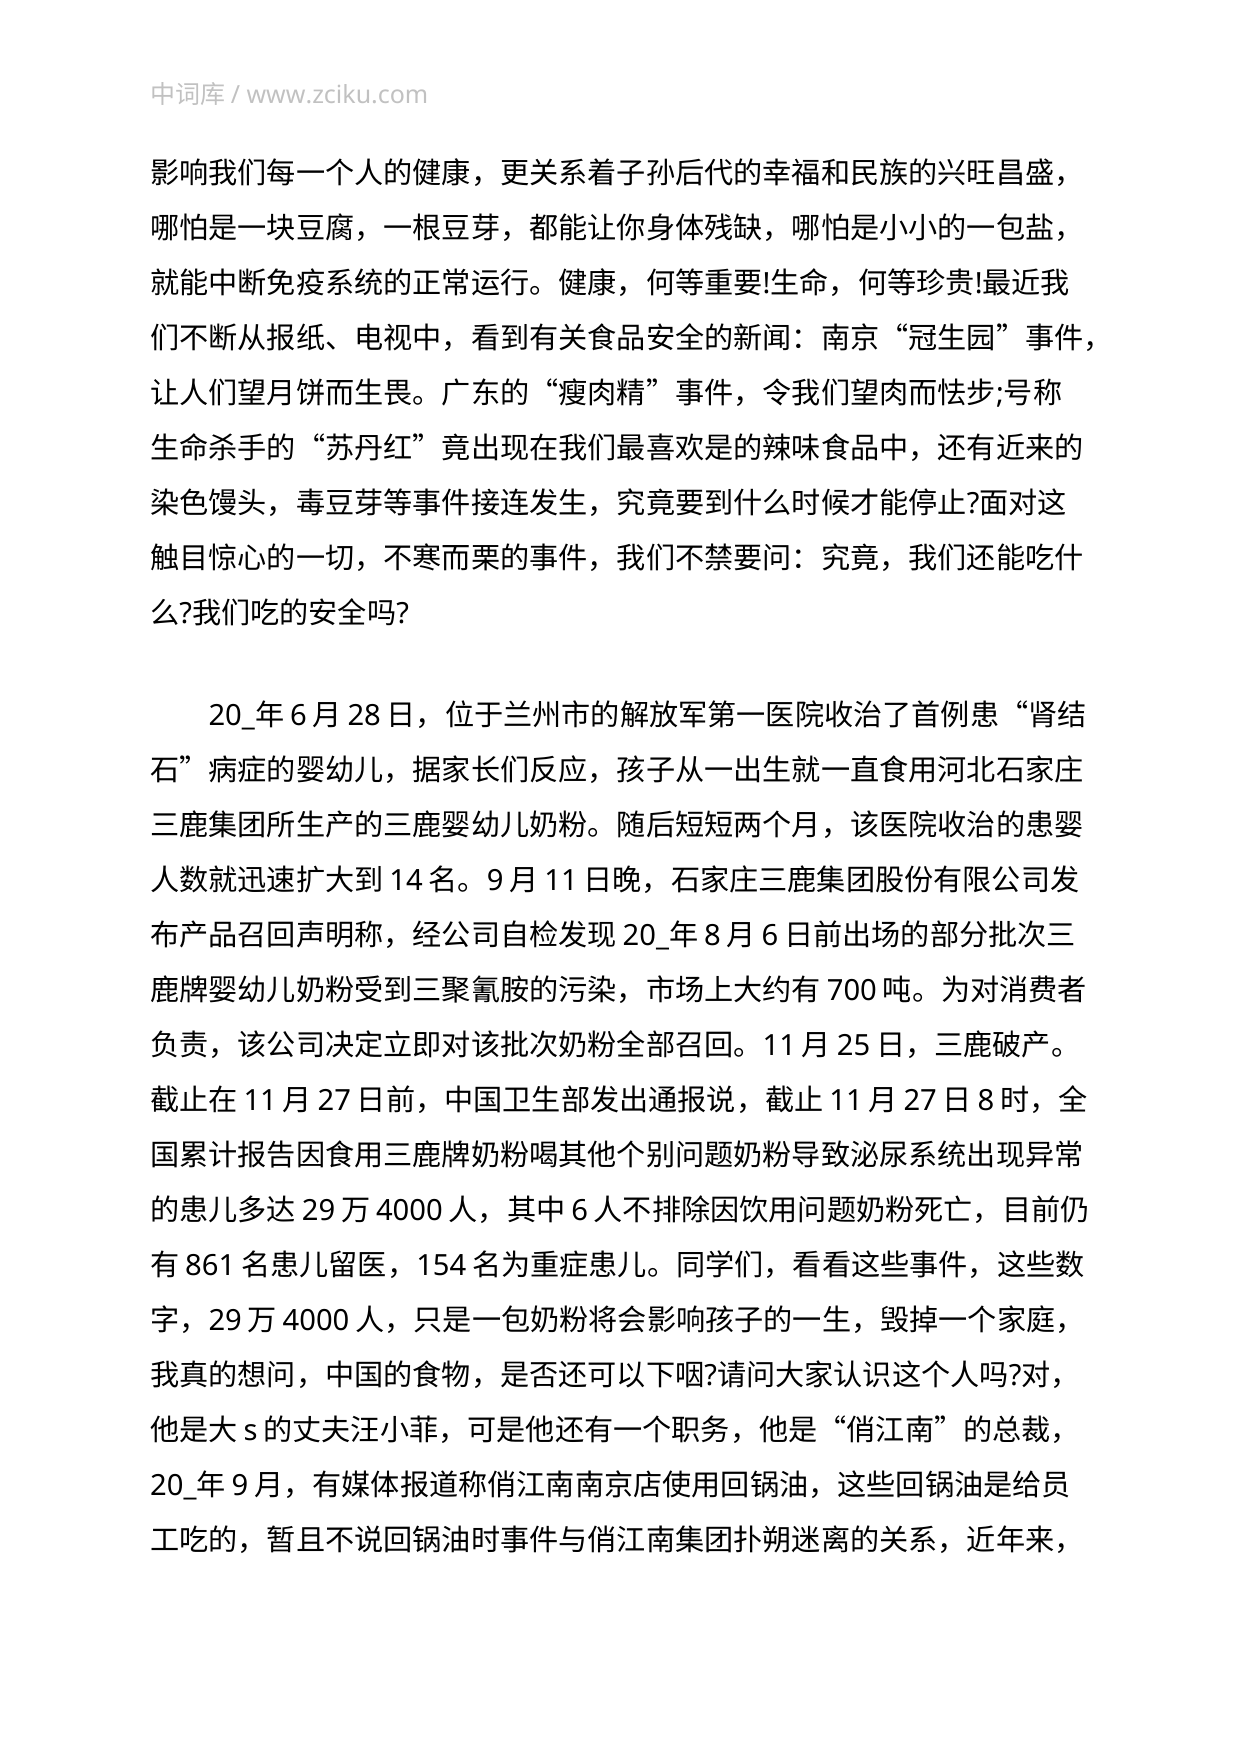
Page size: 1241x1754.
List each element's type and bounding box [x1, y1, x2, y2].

text [150, 150, 1090, 632]
text [150, 691, 1090, 1558]
